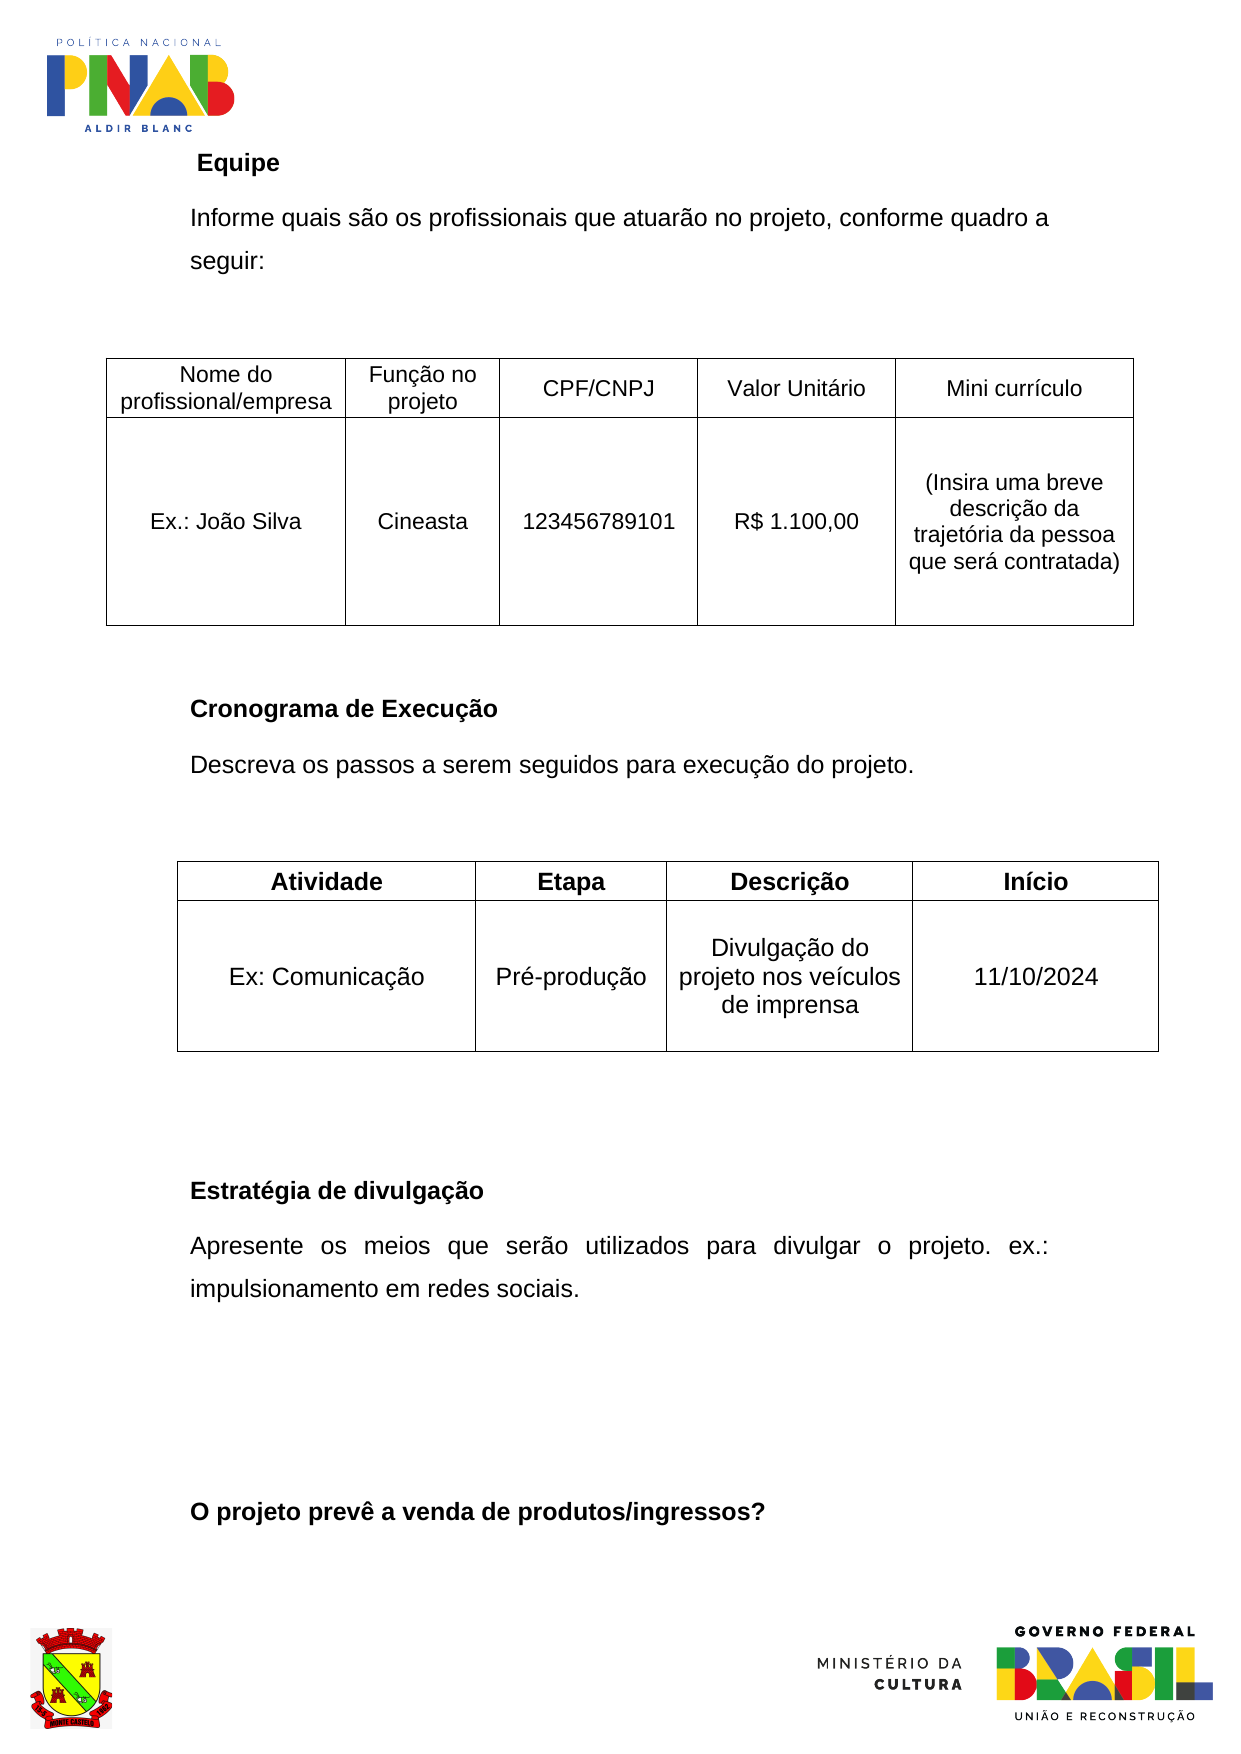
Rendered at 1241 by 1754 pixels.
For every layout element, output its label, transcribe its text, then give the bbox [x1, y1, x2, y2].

table_cell 11/10/2024 [913, 901, 1158, 1051]
table_cell Cineasta [346, 418, 499, 625]
text Estratégia de divulgação [190, 1176, 1051, 1204]
text O projeto prevê a venda de produtos/ingressos? [190, 1497, 1051, 1526]
table_cell R$ 1.100,00 [698, 418, 895, 625]
table_header Atividade [178, 862, 475, 900]
table_header Função no projeto [346, 359, 499, 417]
table_cell Pré-produção [476, 901, 666, 1051]
text Cronograma de Execução [190, 694, 1051, 723]
table_header CPF/CNPJ [500, 359, 697, 417]
text Apresente os meios que serão utilizados para divulgar o projeto. ex.: impulsionamento em redes sociais. [190, 1231, 1051, 1303]
table_cell 123456789101 [500, 418, 697, 625]
table_cell (Insira uma breve descrição da trajetória da pessoa que será contratada) [896, 418, 1133, 625]
text Informe quais são os profissionais que atuarão no projeto, conforme quadro a seguir: [190, 203, 1051, 275]
text Equipe [190, 148, 1051, 176]
table_cell Ex: Comunicação [178, 901, 475, 1051]
table_header Início [913, 862, 1158, 900]
text Descreva os passos a serem seguidos para execução do projeto. [190, 749, 1051, 778]
table_cell Ex.: João Silva [107, 418, 345, 625]
table_header Nome do profissional/empresa [107, 359, 345, 417]
table_header Mini currículo [896, 359, 1133, 417]
table_header Descrição [667, 862, 912, 900]
picture [2, 1, 1241, 1752]
table_cell Divulgação do projeto nos veículos de imprensa [667, 901, 912, 1051]
table_header Valor Unitário [698, 359, 895, 417]
table_header Etapa [476, 862, 666, 900]
